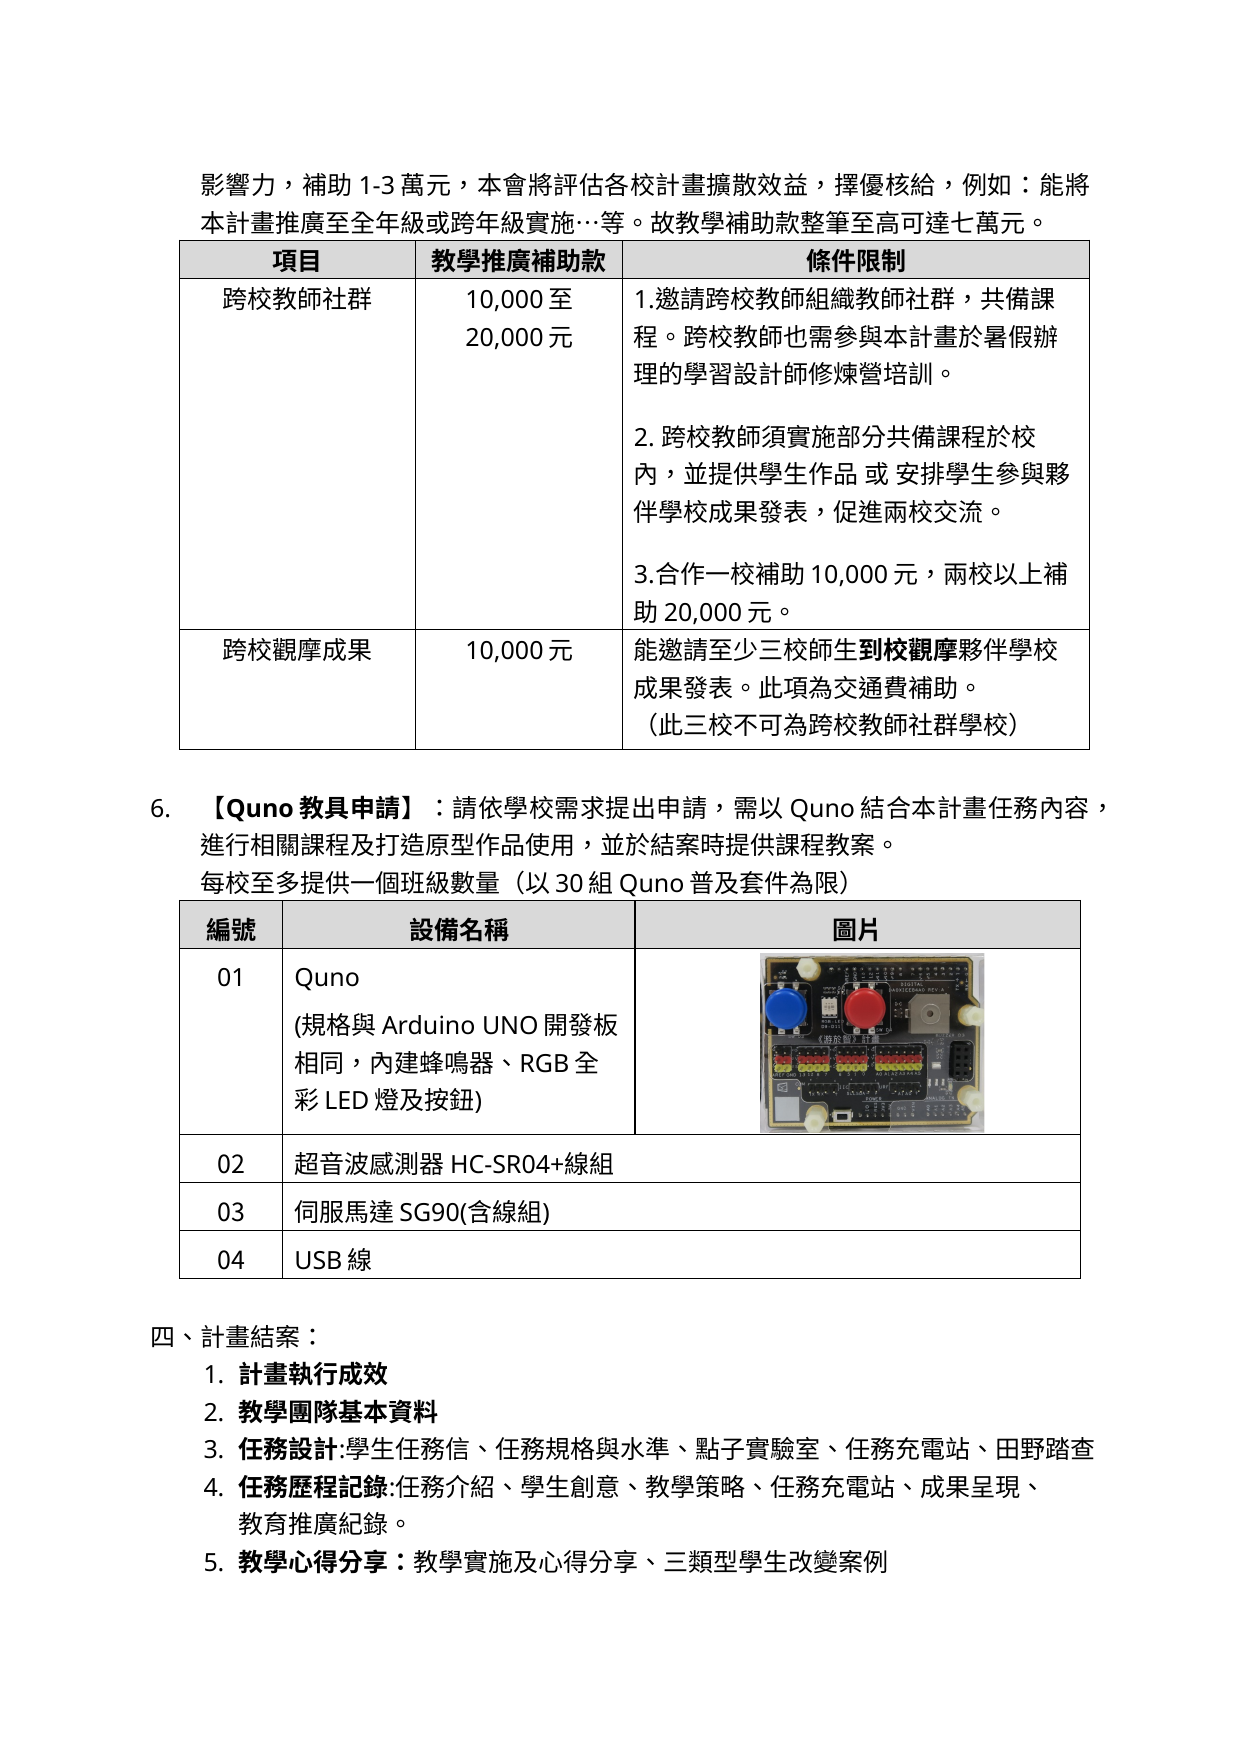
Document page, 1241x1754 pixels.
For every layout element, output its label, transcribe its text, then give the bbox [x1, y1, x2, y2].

table_cell 10,000至 20,000元 [416, 279, 622, 629]
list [150, 164, 1090, 239]
list 教學團隊基本資料 [203, 1391, 1090, 1428]
list 教育推廣紀錄。 [239, 1503, 1090, 1541]
table_cell 能邀請至少三校師生到校觀摩夥伴學校成果發表。此項為交通費補助。 （此三校不可為跨校教師社群學校） [623, 630, 1089, 749]
table_cell 1.邀請跨校教師組織教師社群，共備課程。跨校教師也需參與本計畫於暑假辦理的學習設計師修煉營培訓。 2. 跨校教師須實施部分共備課程於校內，並提供學生作品 或 安排學生參與夥伴學校成果發表，促進兩校交流。 3.合作一校補助10,000元，兩校以上補助20,000元。 [623, 279, 1089, 629]
table_header 圖片 [636, 901, 1080, 948]
table_header 項目 [180, 241, 415, 278]
table_header 編號 [180, 901, 282, 948]
table_cell 超音波感測器 HC-SR04+線組 [283, 1135, 1080, 1182]
table_cell 01 [180, 949, 282, 1134]
table_cell 10,000元 [416, 630, 622, 749]
table_cell 02 [180, 1135, 282, 1182]
list 任務歷程記錄:任務介紹、學生創意、教學策略、任務充電站、成果呈現、 [203, 1466, 1090, 1503]
picture [759, 953, 987, 1134]
table_cell USB線 [283, 1231, 1080, 1277]
text 四、計畫結案： [150, 1316, 1090, 1353]
table_header 條件限制 [623, 241, 1089, 278]
table_cell [636, 949, 1080, 1134]
list 計畫執行成效 [203, 1353, 1090, 1391]
table_cell 跨校教師社群 [180, 279, 415, 629]
list 教學心得分享：教學實施及心得分享、三類型學生改變案例 [203, 1541, 1090, 1578]
list 【Quno教具申請】：請依學校需求提出申請，需以Quno結合本計畫任務內容，進行相關課程及打造原型作品使用，並於結案時提供課程教案。 [150, 787, 1090, 862]
table_header 設備名稱 [283, 901, 634, 948]
table_cell 03 [180, 1183, 282, 1229]
table_cell 04 [180, 1231, 282, 1277]
list 任務設計:學生任務信、任務規格與水準、點子實驗室、任務充電站、田野踏查 [203, 1428, 1110, 1466]
table_cell Quno (規格與Arduino UNO開發板相同，內建蜂鳴器、RGB全彩LED燈及按鈕) [283, 949, 634, 1134]
table_cell 伺服馬達SG90(含線組) [283, 1183, 1080, 1229]
table_header 教學推廣補助款 [416, 241, 622, 278]
table_cell 跨校觀摩成果 [180, 630, 415, 749]
list 每校至多提供一個班級數量（以30組Quno普及套件為限） [200, 862, 1090, 900]
